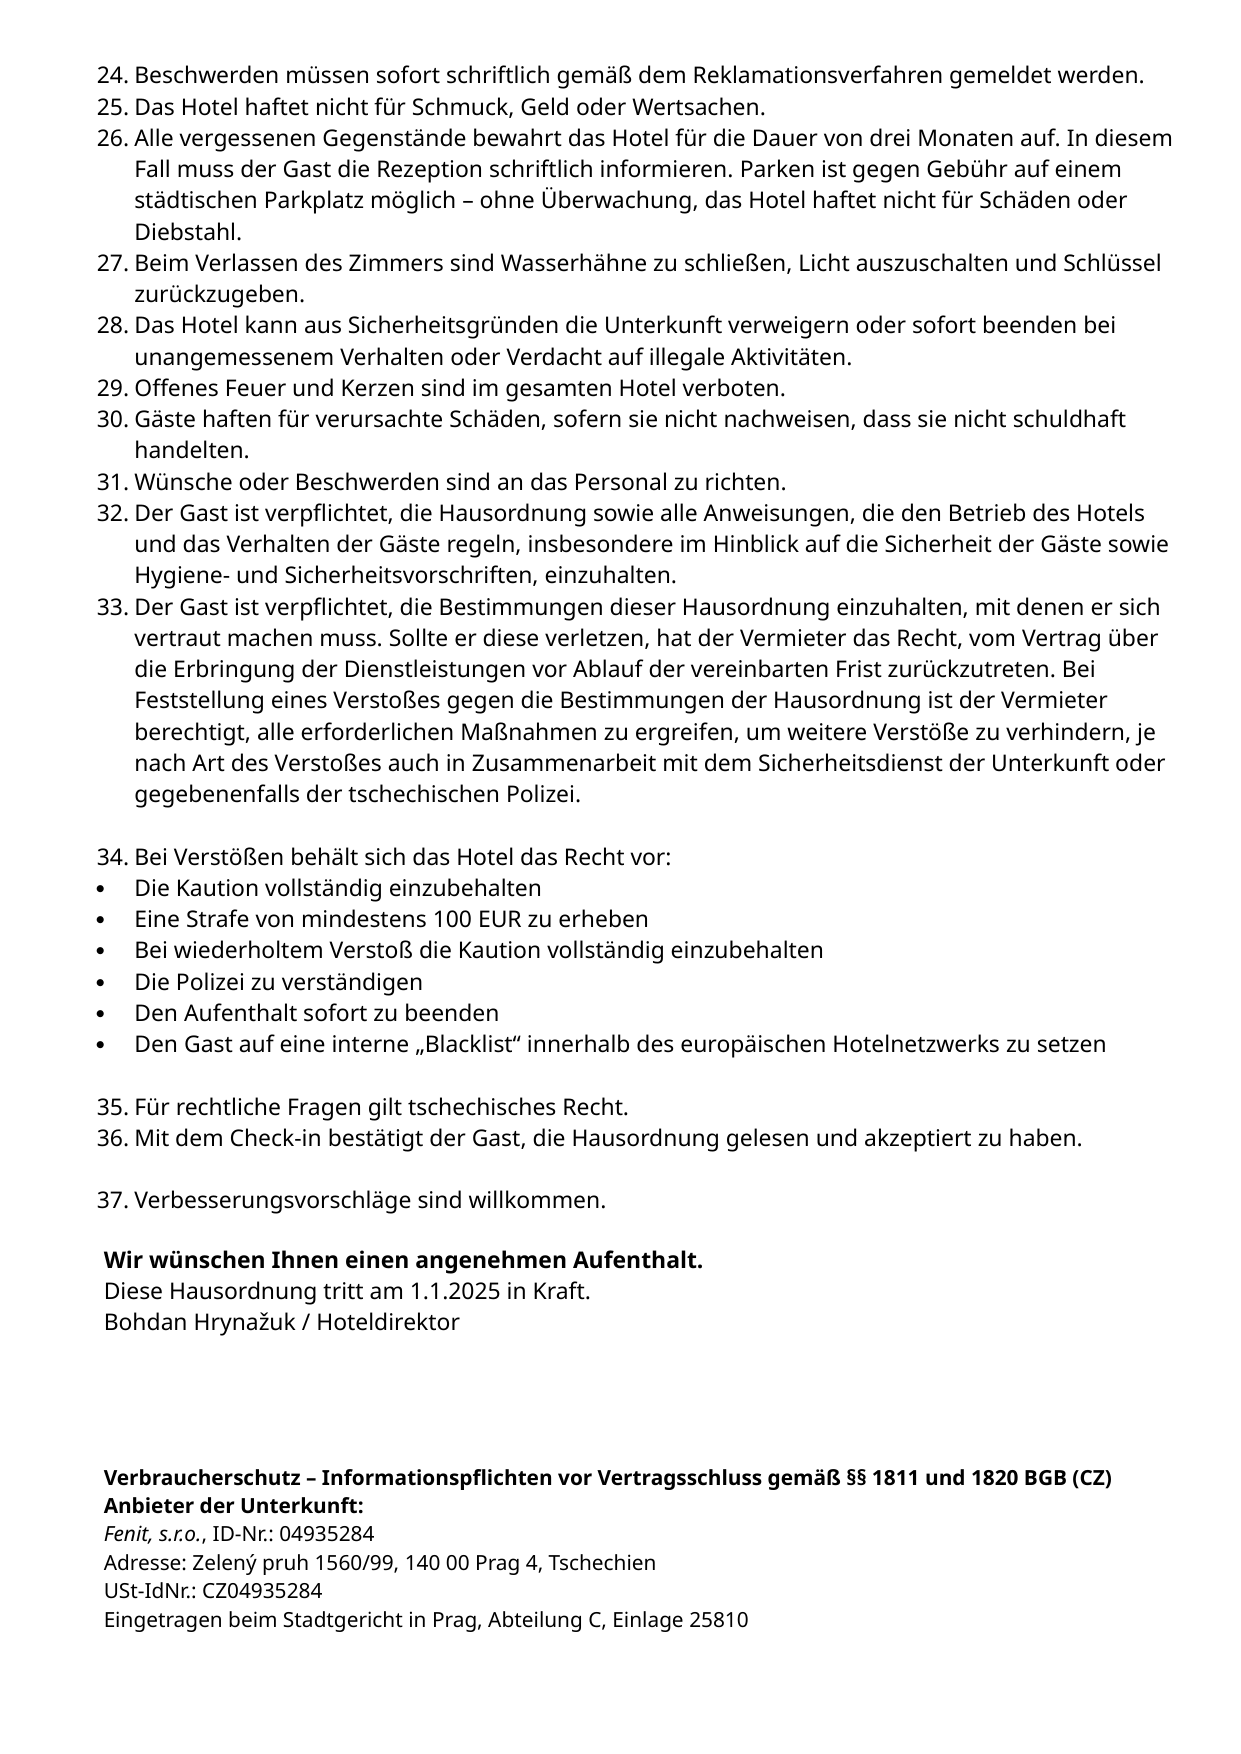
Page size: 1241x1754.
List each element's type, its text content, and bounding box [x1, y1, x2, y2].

list Bei wiederholtem Verstoß die Kaution vollständig einzubehalten [97, 934, 1181, 965]
list Das Hotel kann aus Sicherheitsgründen die Unterkunft verweigern oder sofort beenden bei unangemessenem Verhalten oder Verdacht auf illegale Aktivitäten. [97, 309, 1181, 372]
list Mit dem Check-in bestätigt der Gast, die Hausordnung gelesen und akzeptiert zu haben. [97, 1122, 1181, 1153]
list Den Gast auf eine interne „Blacklist“ innerhalb des europäischen Hotelnetzwerks zu setzen [97, 1028, 1181, 1059]
list Der Gast ist verpflichtet, die Hausordnung sowie alle Anweisungen, die den Betrieb des Hotels und das Verhalten der Gäste regeln, insbesondere im Hinblick auf die Sicherheit der Gäste sowie Hygiene- und Sicherheitsvorschriften, einzuhalten. [97, 497, 1181, 590]
list Beim Verlassen des Zimmers sind Wasserhähne zu schließen, Licht auszuschalten und Schlüssel zurückzugeben. [97, 247, 1181, 309]
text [103, 1491, 1181, 1633]
list Die Kaution vollständig einzubehalten [97, 872, 1181, 903]
list Eine Strafe von mindestens 100 EUR zu erheben [97, 903, 1181, 934]
list Gäste haften für verursachte Schäden, sofern sie nicht nachweisen, dass sie nicht schuldhaft handelten. [97, 403, 1181, 465]
list Für rechtliche Fragen gilt tschechisches Recht. [97, 1090, 1181, 1122]
list Der Gast ist verpflichtet, die Bestimmungen dieser Hausordnung einzuhalten, mit denen er sich vertraut machen muss. Sollte er diese verletzen, hat der Vermieter das Recht, vom Vertrag über die Erbringung der Dienstleistungen vor Ablauf der vereinbarten Frist zurückzutreten. Bei Feststellung eines Verstoßes gegen die Bestimmungen der Hausordnung ist der Vermieter berechtigt, alle erforderlichen Maßnahmen zu ergreifen, um weitere Verstöße zu verhindern, je nach Art des Verstoßes auch in Zusammenarbeit mit dem Sicherheitsdienst der Unterkunft oder gegebenenfalls der tschechischen Polizei. [97, 590, 1181, 809]
list Beschwerden müssen sofort schriftlich gemäß dem Reklamationsverfahren gemeldet werden. [97, 59, 1181, 90]
list Wünsche oder Beschwerden sind an das Personal zu richten. [97, 465, 1181, 497]
text Wir wünschen Ihnen einen angenehmen Aufenthalt. Diese Hausordnung tritt am 1.1.2025 in Kraft. Bohdan Hrynažuk / Hoteldirektor [103, 1244, 1181, 1338]
list Verbesserungsvorschläge sind willkommen. [97, 1184, 1181, 1215]
list Bei Verstößen behält sich das Hotel das Recht vor: [97, 840, 1181, 872]
list Offenes Feuer und Kerzen sind im gesamten Hotel verboten. [97, 372, 1181, 403]
list Die Polizei zu verständigen [97, 965, 1181, 997]
text Verbraucherschutz – Informationspflichten vor Vertragsschluss gemäß §§ 1811 und 1820 BGB (CZ) [103, 1463, 1181, 1491]
list Alle vergessenen Gegenstände bewahrt das Hotel für die Dauer von drei Monaten auf. In diesem Fall muss der Gast die Rezeption schriftlich informieren. Parken ist gegen Gebühr auf einem städtischen Parkplatz möglich – ohne Überwachung, das Hotel haftet nicht für Schäden oder Diebstahl. [97, 122, 1181, 247]
list Das Hotel haftet nicht für Schmuck, Geld oder Wertsachen. [97, 90, 1181, 122]
list Den Aufenthalt sofort zu beenden [97, 997, 1181, 1028]
